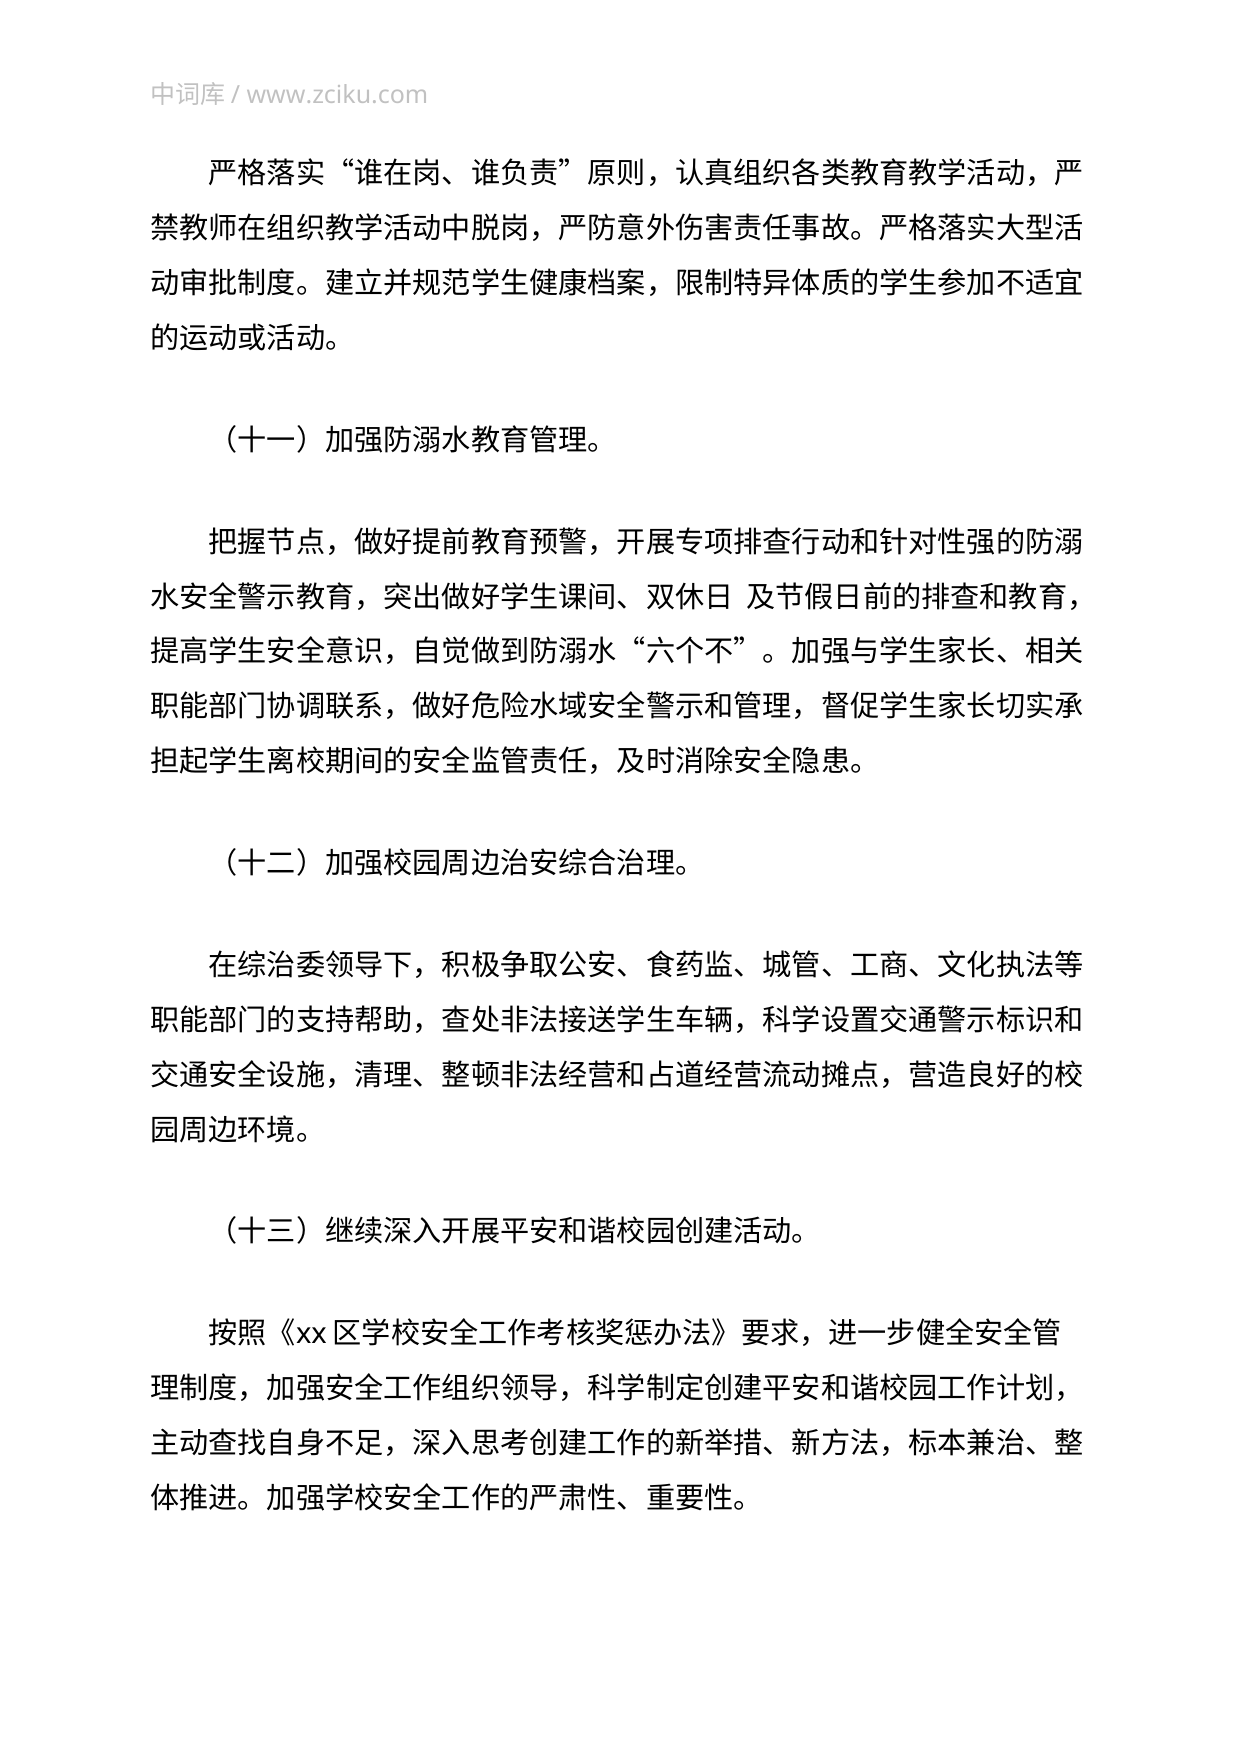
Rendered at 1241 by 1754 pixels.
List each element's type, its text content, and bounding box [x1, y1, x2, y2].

text （十一）加强防溺水教育管理。 [150, 416, 1090, 459]
text （十三）继续深入开展平安和谐校园创建活动。 [150, 1208, 1090, 1250]
text 按照《xx区学校安全工作考核奖惩办法》要求，进一步健全安全管理制度，加强安全工作组织领导，科学制定创建平安和谐校园工作计划，主动查找自身不足，深入思考创建工作的新举措、新方法，标本兼治、整体推进。加强学校安全工作的严肃性、重要性。 [150, 1309, 1090, 1517]
text （十二）加强校园周边治安综合治理。 [150, 839, 1090, 882]
text 在综治委领导下，积极争取公安、食药监、城管、工商、文化执法等职能部门的支持帮助，查处非法接送学生车辆，科学设置交通警示标识和交通安全设施，清理、整顿非法经营和占道经营流动摊点，营造良好的校园周边环境。 [150, 941, 1090, 1148]
text 把握节点，做好提前教育预警，开展专项排查行动和针对性强的防溺水安全警示教育，突出做好学生课间、双休日 及节假日前的排查和教育，提高学生安全意识，自觉做到防溺水“六个不”。加强与学生家长、相关职能部门协调联系，做好危险水域安全警示和管理，督促学生家长切实承担起学生离校期间的安全监管责任，及时消除安全隐患。 [150, 518, 1090, 780]
text 严格落实“谁在岗、谁负责”原则，认真组织各类教育教学活动，严禁教师在组织教学活动中脱岗，严防意外伤害责任事故。严格落实大型活动审批制度。建立并规范学生健康档案，限制特异体质的学生参加不适宜的运动或活动。 [150, 150, 1090, 357]
